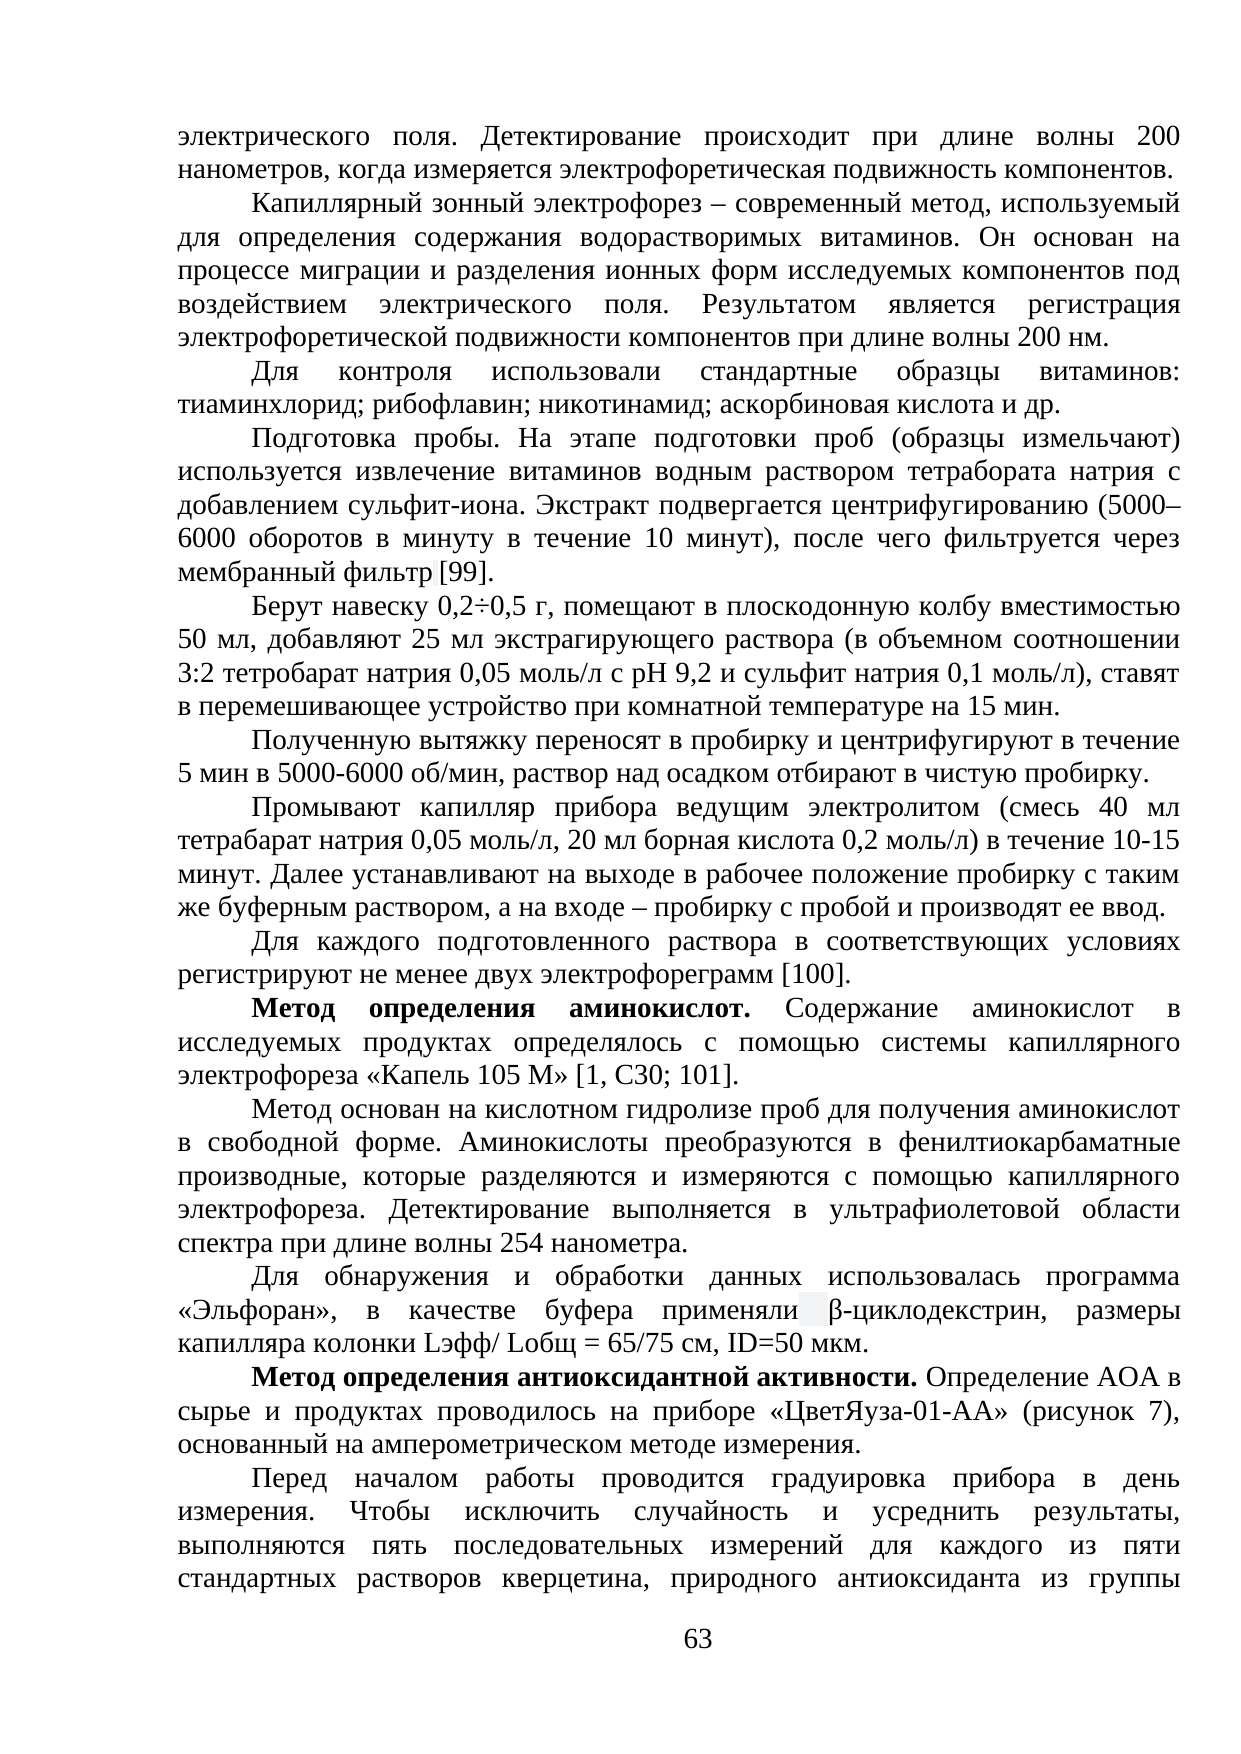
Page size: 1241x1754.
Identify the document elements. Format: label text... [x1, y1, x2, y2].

text Берут навеску 0,2÷0,5 г, помещают в плоскодонную колбу вместимостью 50 мл, добавляют 25 мл экстрагирующего раствора (в объемном соотношении 3:2 тетробарат натрия 0,05 моль/л с рН 9,2 и сульфит натрия 0,1 моль/л), ставят в перемешивающее устройство при комнатной температуре на 15 мин. [177, 588, 1181, 722]
text Для обнаружения и обработки данных использовалась программа «Эльфоран», в качестве буфера применяли β-циклодекстрин, размеры капилляра колонки Lэфф/ Lобщ = 65/75 см, ID=50 мкм. [177, 1258, 1181, 1359]
text Для контроля использовали стандартные образцы витаминов: тиаминхлорид; рибофлавин; никотинамид; аскорбиновая кислота и др. [177, 353, 1181, 420]
text Метод основан на кислотном гидролизе проб для получения аминокислот в свободной форме. Аминокислоты преобразуются в фенилтиокарбаматные производные, которые разделяются и измеряются с помощью капиллярного электрофореза. Детектирование выполняется в ультрафиолетовой области спектра при длине волны 254 нанометра. [177, 1091, 1181, 1258]
text Для каждого подготовленного раствора в соответствующих условиях регистрируют не менее двух электрофореграмм [100]. [177, 923, 1181, 990]
list Метод определения антиоксидантной активности. Определение АОА в сырье и продуктах проводилось на приборе «ЦветЯуза-01-АА» (рисунок 7), основанный на амперометрическом методе измерения. [177, 1359, 1181, 1460]
text Подготовка пробы. На этапе подготовки проб (образцы измельчают) используется извлечение витаминов водным раствором тетрабората натрия с добавлением сульфит-иона. Экстракт подвергается центрифугированию (5000–6000 оборотов в минуту в течение 10 минут), после чего фильтруется через мембранный фильтр [99]. [177, 420, 1181, 588]
text Полученную вытяжку переносят в пробирку и центрифугируют в течение 5 мин в 5000-6000 об/мин, раствор над осадком отбирают в чистую пробирку. [177, 722, 1181, 789]
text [177, 1460, 1181, 1594]
text Промывают капилляр прибора ведущим электролитом (смесь 40 мл тетрабарат натрия 0,05 моль/л, 20 мл борная кислота 0,2 моль/л) в течение 10-15 минут. Далее устанавливают на выходе в рабочее положение пробирку с таким же буферным раствором, а на входе – пробирку с пробой и производят ее ввод. [177, 789, 1181, 923]
text Капиллярный зонный электрофорез – современный метод, используемый для определения содержания водорастворимых витаминов. Он основан на процессе миграции и разделения ионных форм исследуемых компонентов под воздействием электрического поля. Результатом является регистрация электрофоретической подвижности компонентов при длине волны 200 нм. [177, 185, 1181, 353]
text Метод определения аминокислот. Содержание аминокислот в исследуемых продуктах определялось с помощью системы капиллярного электрофореза «Капель 105 М» [1, С30; 101]. [177, 990, 1181, 1091]
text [177, 118, 1181, 185]
